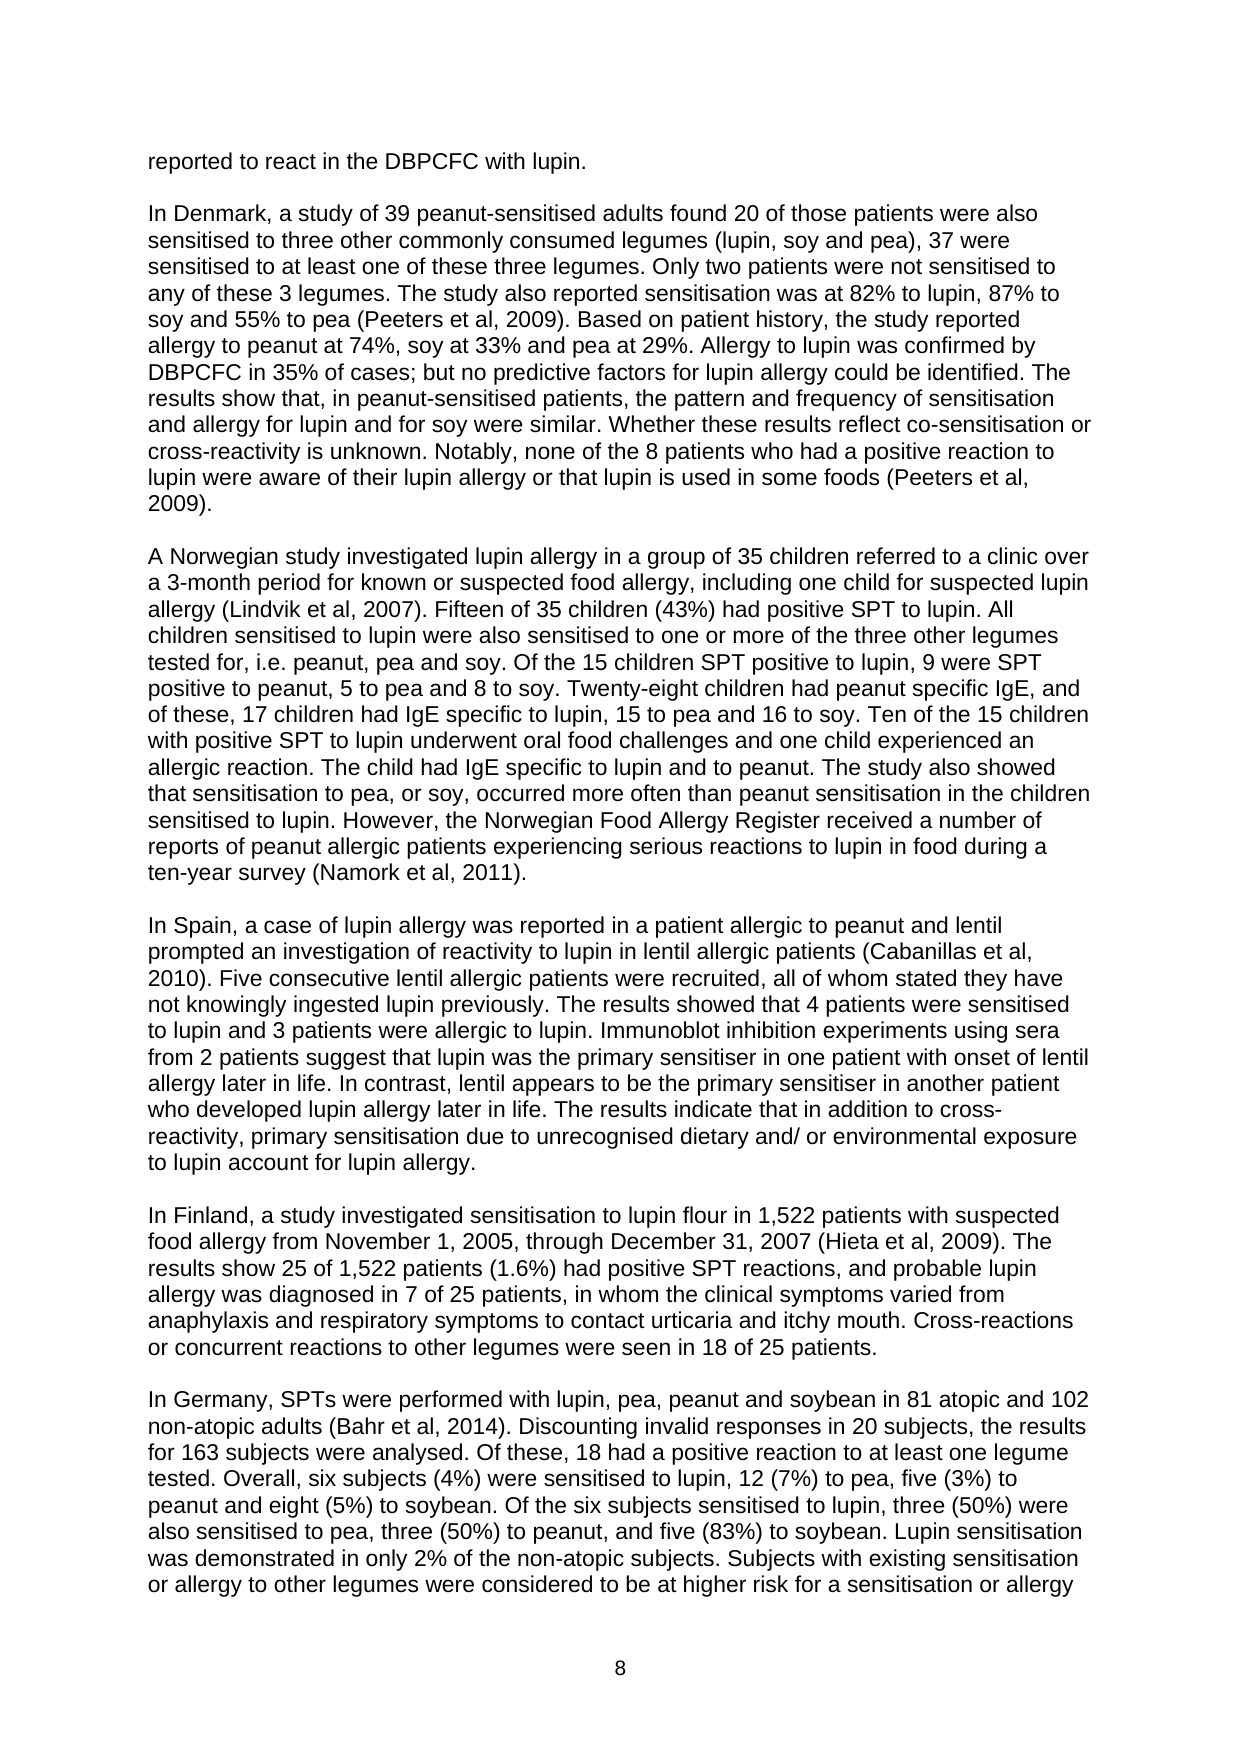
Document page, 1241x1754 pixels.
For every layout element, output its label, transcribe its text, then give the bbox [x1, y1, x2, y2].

text A Norwegian study investigated lupin allergy in a group of 35 children referred to a clinic over a 3-month period for known or suspected food allergy, including one child for suspected lupin allergy (Lindvik et al, 2007). Fifteen of 35 children (43%) had positive SPT to lupin. All children sensitised to lupin were also sensitised to one or more of the three other legumes tested for, i.e. peanut, pea and soy. Of the 15 children SPT positive to lupin, 9 were SPT positive to peanut, 5 to pea and 8 to soy. Twenty-eight children had peanut specific IgE, and of these, 17 children had IgE specific to lupin, 15 to pea and 16 to soy. Ten of the 15 children with positive SPT to lupin underwent oral food challenges and one child experienced an allergic reaction. The child had IgE specific to lupin and to peanut. The study also showed that sensitisation to pea, or soy, occurred more often than peanut sensitisation in the children sensitised to lupin. However, the Norwegian Food Allergy Register received a number of reports of peanut allergic patients experiencing serious reactions to lupin in food during a ten-year survey (Namork et al, 2011). [148, 543, 1092, 886]
text In Denmark, a study of 39 peanut-sensitised adults found 20 of those patients were also sensitised to three other commonly consumed legumes (lupin, soy and pea), 37 were sensitised to at least one of these three legumes. Only two patients were not sensitised to any of these 3 legumes. The study also reported sensitisation was at 82% to lupin, 87% to soy and 55% to pea (Peeters et al, 2009). Based on patient history, the study reported allergy to peanut at 74%, soy at 33% and pea at 29%. Allergy to lupin was confirmed by DBPCFC in 35% of cases; but no predictive factors for lupin allergy could be identified. The results show that, in peanut-sensitised patients, the pattern and frequency of sensitisation and allergy for lupin and for soy were similar. Whether these results reflect co-sensitisation or cross-reactivity is unknown. Notably, none of the 8 patients who had a positive reaction to lupin were aware of their lupin allergy or that lupin is used in some foods (Peeters et al, 2009). [148, 200, 1092, 517]
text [148, 1386, 1092, 1597]
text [148, 148, 1092, 174]
text In Finland, a study investigated sensitisation to lupin flour in 1,522 patients with suspected food allergy from November 1, 2005, through December 31, 2007 (Hieta et al, 2009). The results show 25 of 1,522 patients (1.6%) had positive SPT reactions, and probable lupin allergy was diagnosed in 7 of 25 patients, in whom the clinical symptoms varied from anaphylaxis and respiratory symptoms to contact urticaria and itchy mouth. Cross-reactions or concurrent reactions to other legumes were seen in 18 of 25 patients. [148, 1202, 1092, 1360]
text In Spain, a case of lupin allergy was reported in a patient allergic to peanut and lentil prompted an investigation of reactivity to lupin in lentil allergic patients (Cabanillas et al, 2010). Five consecutive lentil allergic patients were recruited, all of whom stated they have not knowingly ingested lupin previously. The results showed that 4 patients were sensitised to lupin and 3 patients were allergic to lupin. Immunoblot inhibition experiments using sera from 2 patients suggest that lupin was the primary sensitiser in one patient with onset of lentil allergy later in life. In contrast, lentil appears to be the primary sensitiser in another patient who developed lupin allergy later in life. The results indicate that in addition to cross-reactivity, primary sensitisation due to unrecognised dietary and/ or environmental exposure to lupin account for lupin allergy. [148, 912, 1092, 1176]
